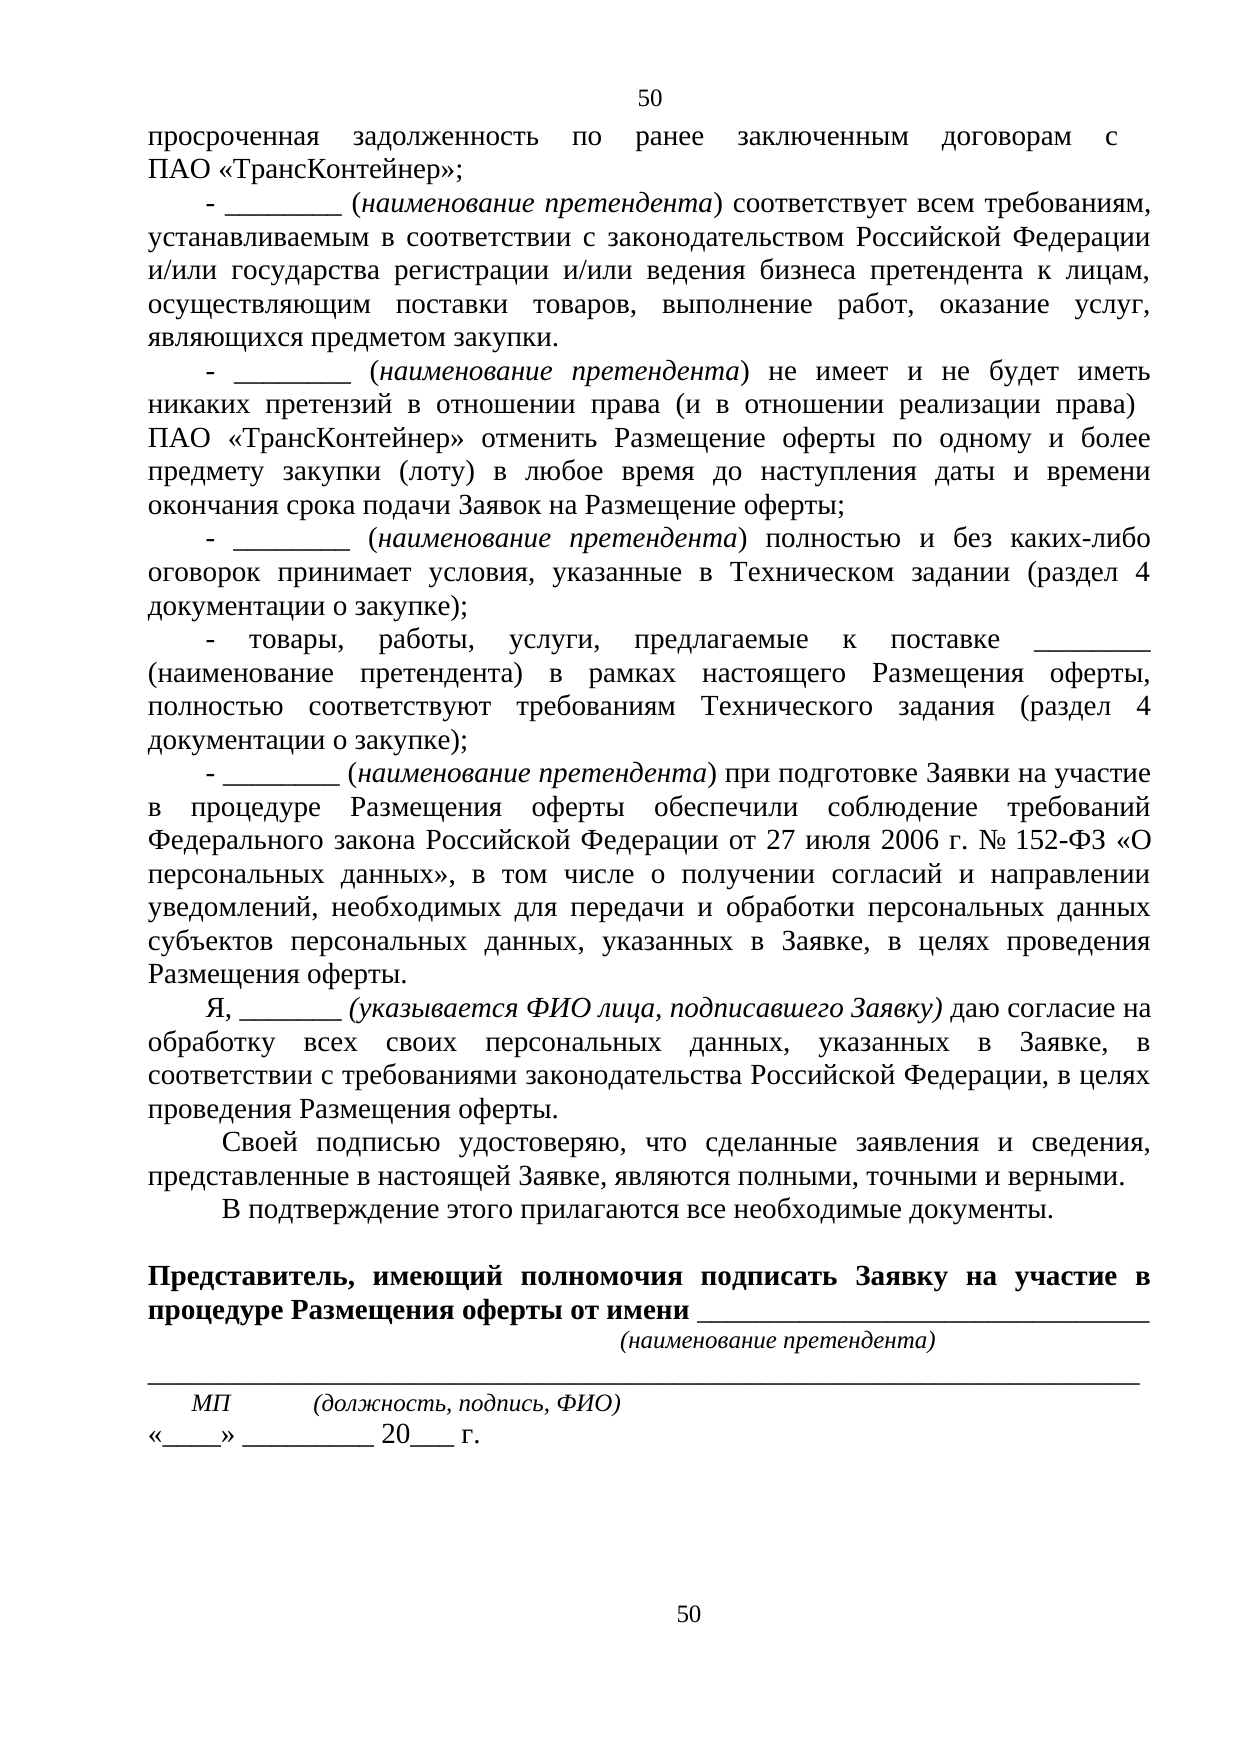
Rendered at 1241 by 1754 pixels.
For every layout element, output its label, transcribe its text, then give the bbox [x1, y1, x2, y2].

text (наименование претендента) [148, 1326, 1152, 1354]
text - ________ (наименование претендента) полностью и без каких-либо оговорок принимает условия, указанные в Техническом задании (раздел 4 документации о закупке); [148, 521, 1152, 621]
text «____» _________ 20___ г. [148, 1417, 1152, 1450]
text ____________________________________________________________________ [148, 1354, 1152, 1388]
text - ________ (наименование претендента) соответствует всем требованиям, устанавливаемым в соответствии с законодательством Российской Федерации и/или государства регистрации и/или ведения бизнеса претендента к лицам, осуществляющим поставки товаров, выполнение работ, оказание услуг, являющихся предметом закупки. [148, 185, 1152, 353]
text Я, _______ (указывается ФИО лица, подписавшего Заявку) даю согласие на обработку всех своих персональных данных, указанных в Заявке, в соответствии с требованиями законодательства Российской Федерации, в целях проведения Размещения оферты. [148, 990, 1152, 1124]
text Представитель, имеющий полномочия подписать Заявку на участие в процедуре Размещения оферты от имени _______________________________ [148, 1258, 1152, 1326]
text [148, 118, 1152, 185]
text - товары, работы, услуги, предлагаемые к поставке ________ (наименование претендента) в рамках настоящего Размещения оферты, полностью соответствуют требованиям Технического задания (раздел 4 документации о закупке); [148, 621, 1152, 755]
text - ________ (наименование претендента) не имеет и не будет иметь никаких претензий в отношении права (и в отношении реализации права) ПАО «ТрансКонтейнер» отменить Размещение оферты по одному и более предмету закупки (лоту) в любое время до наступления даты и времени окончания срока подачи Заявок на Размещение оферты; [148, 353, 1152, 521]
text - ________ (наименование претендента) при подготовке Заявки на участие в процедуре Размещения оферты обеспечили соблюдение требований Федерального закона Российской Федерации от 27 июля 2006 г. № 152-ФЗ «О персональных данных», в том числе о получении согласий и направлении уведомлений, необходимых для передачи и обработки персональных данных субъектов персональных данных, указанных в Заявке, в целях проведения Размещения оферты. [148, 755, 1152, 990]
text В подтверждение этого прилагаются все необходимые документы. [148, 1191, 1152, 1225]
text Своей подписью удостоверяю, что сделанные заявления и сведения, представленные в настоящей Заявке, являются полными, точными и верными. [148, 1124, 1152, 1191]
text МП (должность, подпись, ФИО) [148, 1388, 1152, 1417]
